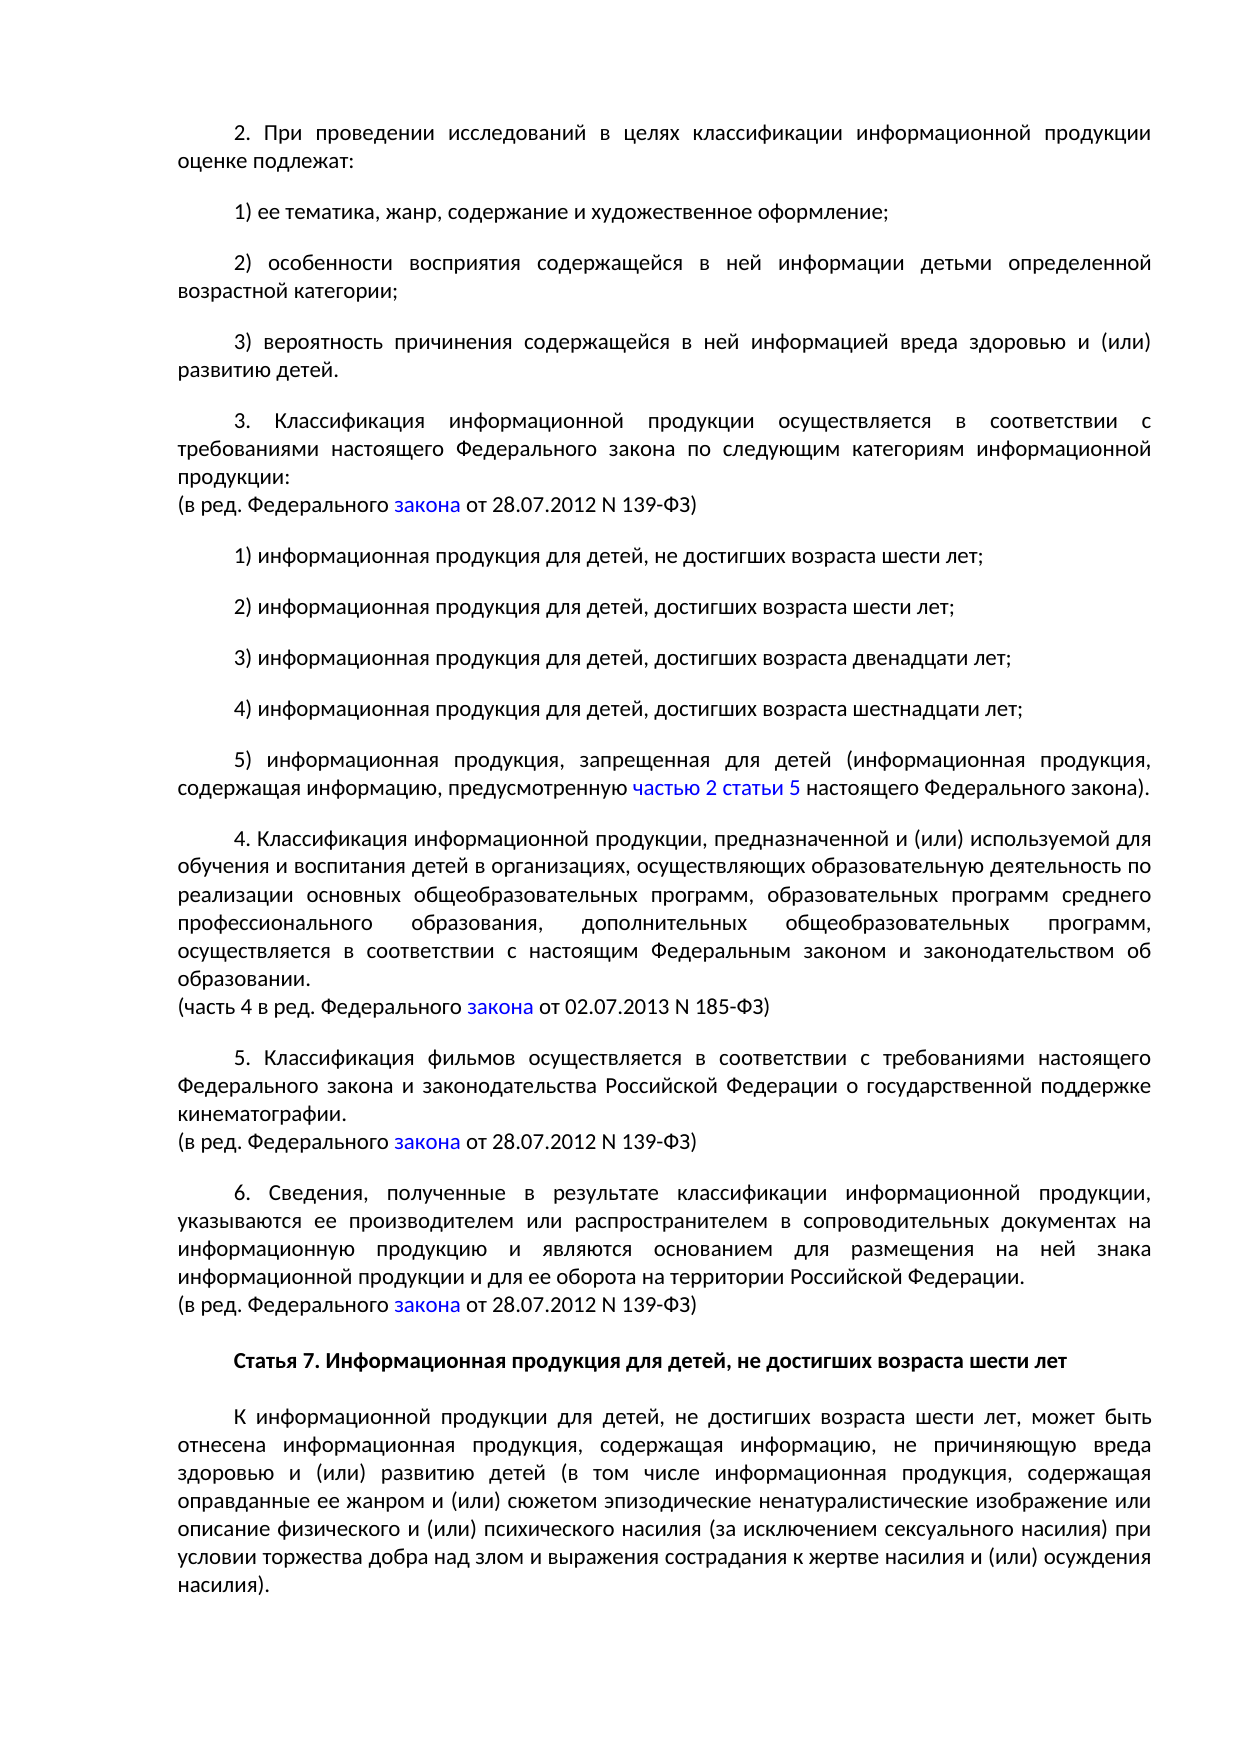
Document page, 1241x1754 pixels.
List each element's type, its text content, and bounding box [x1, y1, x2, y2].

text К информационной продукции для детей, не достигших возраста шести лет, может быть отнесена информационная продукция, содержащая информацию, не причиняющую вреда здоровью и (или) развитию детей (в том числе информационная продукция, содержащая оправданные ее жанром и (или) сюжетом эпизодические ненатуралистические изображение или описание физического и (или) психического насилия (за исключением сексуального насилия) при условии торжества добра над злом и выражения сострадания к жертве насилия и (или) осуждения насилия). [177, 1402, 1152, 1598]
text (в ред. Федерального закона от 28.07.2012 N 139-ФЗ) [177, 1127, 1152, 1155]
text 2. При проведении исследований в целях классификации информационной продукции оценке подлежат: [177, 118, 1152, 174]
text 4) информационная продукция для детей, достигших возраста шестнадцати лет; [177, 694, 1152, 722]
text 1) информационная продукция для детей, не достигших возраста шести лет; [177, 541, 1152, 569]
text (часть 4 в ред. Федерального закона от 02.07.2013 N 185-ФЗ) [177, 992, 1152, 1020]
text 2) особенности восприятия содержащейся в ней информации детьми определенной возрастной категории; [177, 248, 1152, 304]
text 4. Классификация информационной продукции, предназначенной и (или) используемой для обучения и воспитания детей в организациях, осуществляющих образовательную деятельность по реализации основных общеобразовательных программ, образовательных программ среднего профессионального образования, дополнительных общеобразовательных программ, осуществляется в соответствии с настоящим Федеральным законом и законодательством об образовании. [177, 824, 1152, 992]
text 6. Сведения, полученные в результате классификации информационной продукции, указываются ее производителем или распространителем в сопроводительных документах на информационную продукцию и являются основанием для размещения на ней знака информационной продукции и для ее оборота на территории Российской Федерации. [177, 1178, 1152, 1290]
title Статья 7. Информационная продукция для детей, не достигших возраста шести лет [177, 1346, 1152, 1374]
text (в ред. Федерального закона от 28.07.2012 N 139-ФЗ) [177, 1290, 1152, 1318]
text 1) ее тематика, жанр, содержание и художественное оформление; [177, 197, 1152, 225]
text 3. Классификация информационной продукции осуществляется в соответствии с требованиями настоящего Федерального закона по следующим категориям информационной продукции: [177, 406, 1152, 490]
text 5. Классификация фильмов осуществляется в соответствии с требованиями настоящего Федерального закона и законодательства Российской Федерации о государственной поддержке кинематографии. [177, 1043, 1152, 1127]
text 3) информационная продукция для детей, достигших возраста двенадцати лет; [177, 643, 1152, 671]
text 2) информационная продукция для детей, достигших возраста шести лет; [177, 592, 1152, 620]
text 3) вероятность причинения содержащейся в ней информацией вреда здоровью и (или) развитию детей. [177, 327, 1152, 383]
text (в ред. Федерального закона от 28.07.2012 N 139-ФЗ) [177, 490, 1152, 518]
text 5) информационная продукция, запрещенная для детей (информационная продукция, содержащая информацию, предусмотренную частью 2 статьи 5 настоящего Федерального закона). [177, 745, 1152, 801]
